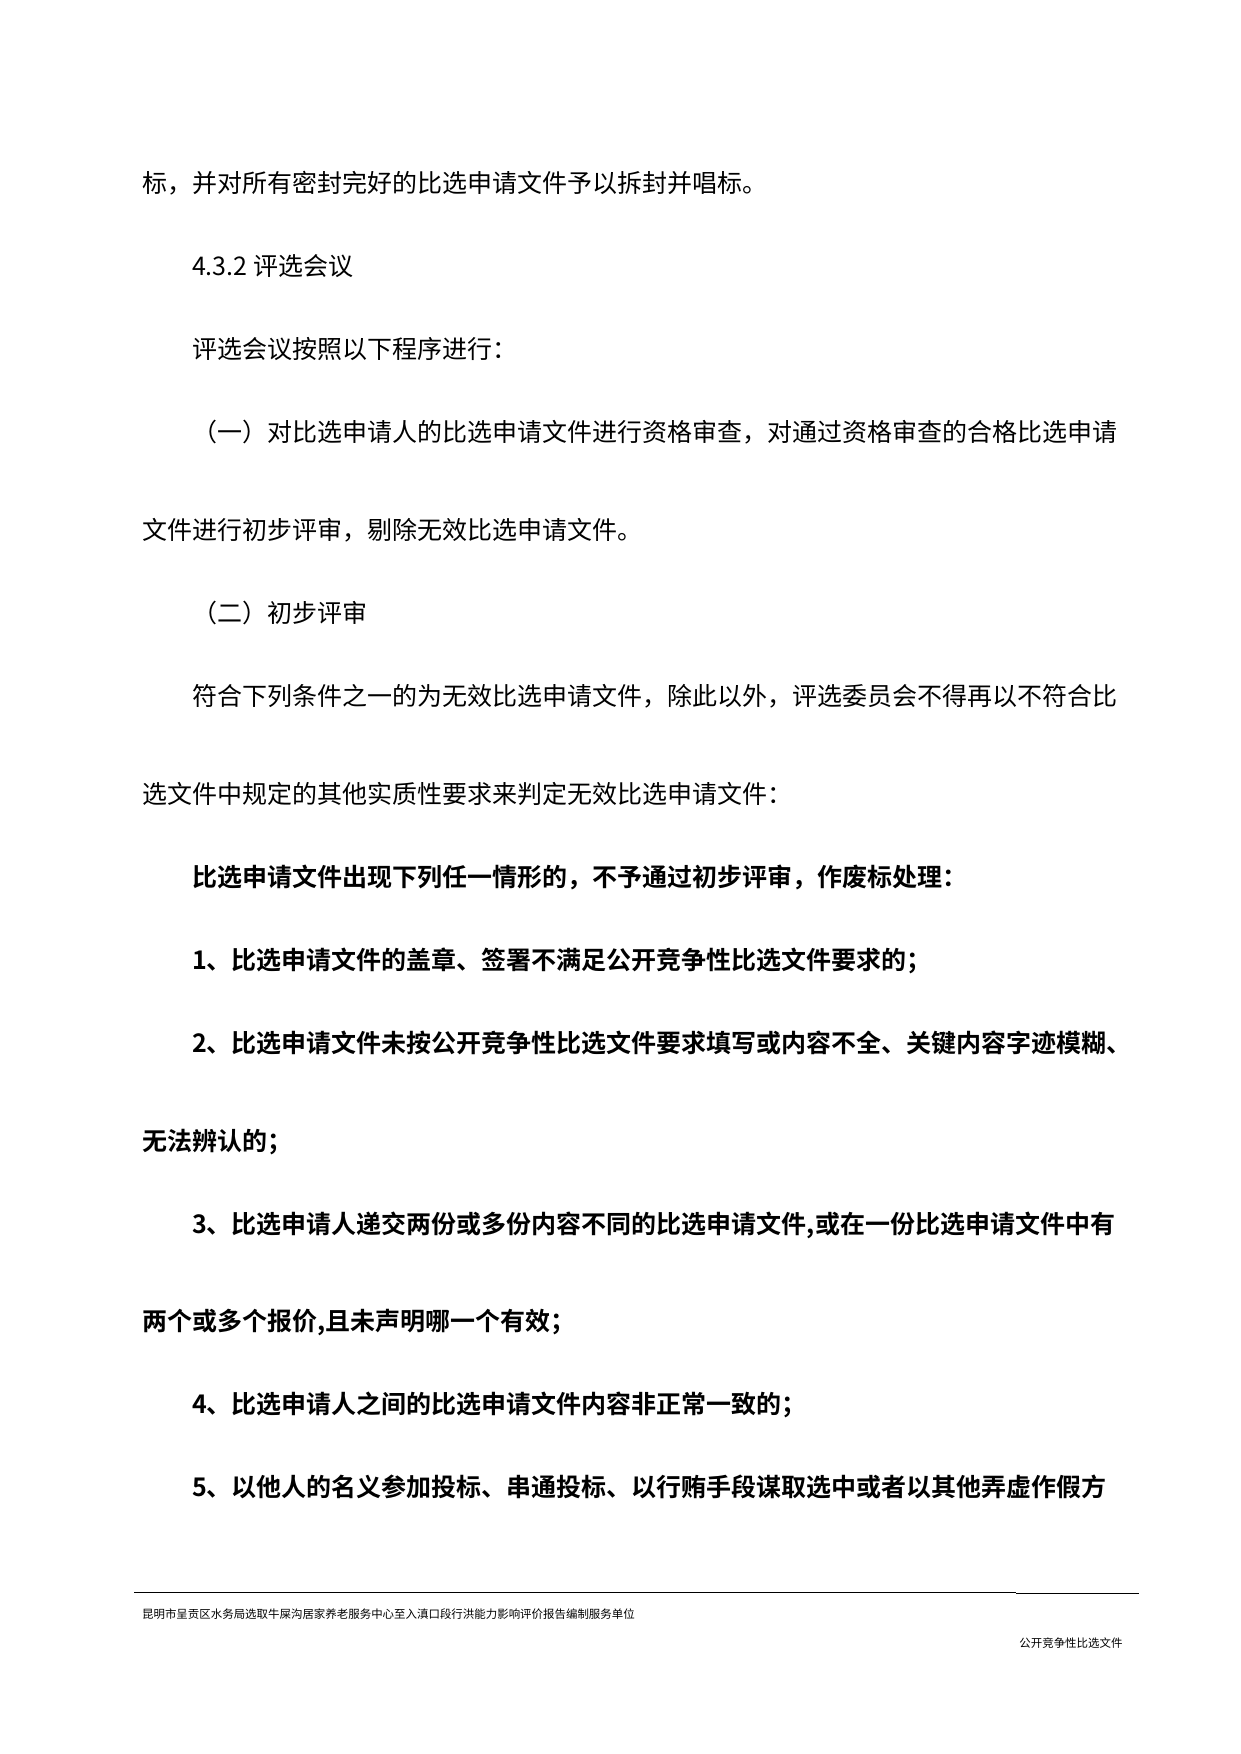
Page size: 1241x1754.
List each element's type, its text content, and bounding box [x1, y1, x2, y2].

text 2、比选申请文件未按公开竞争性比选文件要求填写或内容不全、关键内容字迹模糊、无法辨认的； [142, 1009, 1122, 1172]
text 1、比选申请文件的盖章、签署不满足公开竞争性比选文件要求的； [142, 926, 1122, 991]
text 4、比选申请人之间的比选申请文件内容非正常一致的； [142, 1370, 1122, 1435]
text 比选申请文件出现下列任一情形的，不予通过初步评审，作废标处理： [142, 843, 1122, 908]
text 评选会议按照以下程序进行： [142, 315, 1122, 380]
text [142, 1453, 1122, 1518]
text 4.3.2 评选会议 [142, 232, 1122, 297]
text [142, 149, 1122, 214]
text 符合下列条件之一的为无效比选申请文件，除此以外，评选委员会不得再以不符合比选文件中规定的其他实质性要求来判定无效比选申请文件： [142, 662, 1122, 825]
text 3、比选申请人递交两份或多份内容不同的比选申请文件,或在一份比选申请文件中有两个或多个报价,且未声明哪一个有效； [142, 1190, 1122, 1352]
text （二）初步评审 [142, 579, 1122, 644]
text （一）对比选申请人的比选申请文件进行资格审查，对通过资格审查的合格比选申请文件进行初步评审，剔除无效比选申请文件。 [142, 398, 1122, 561]
